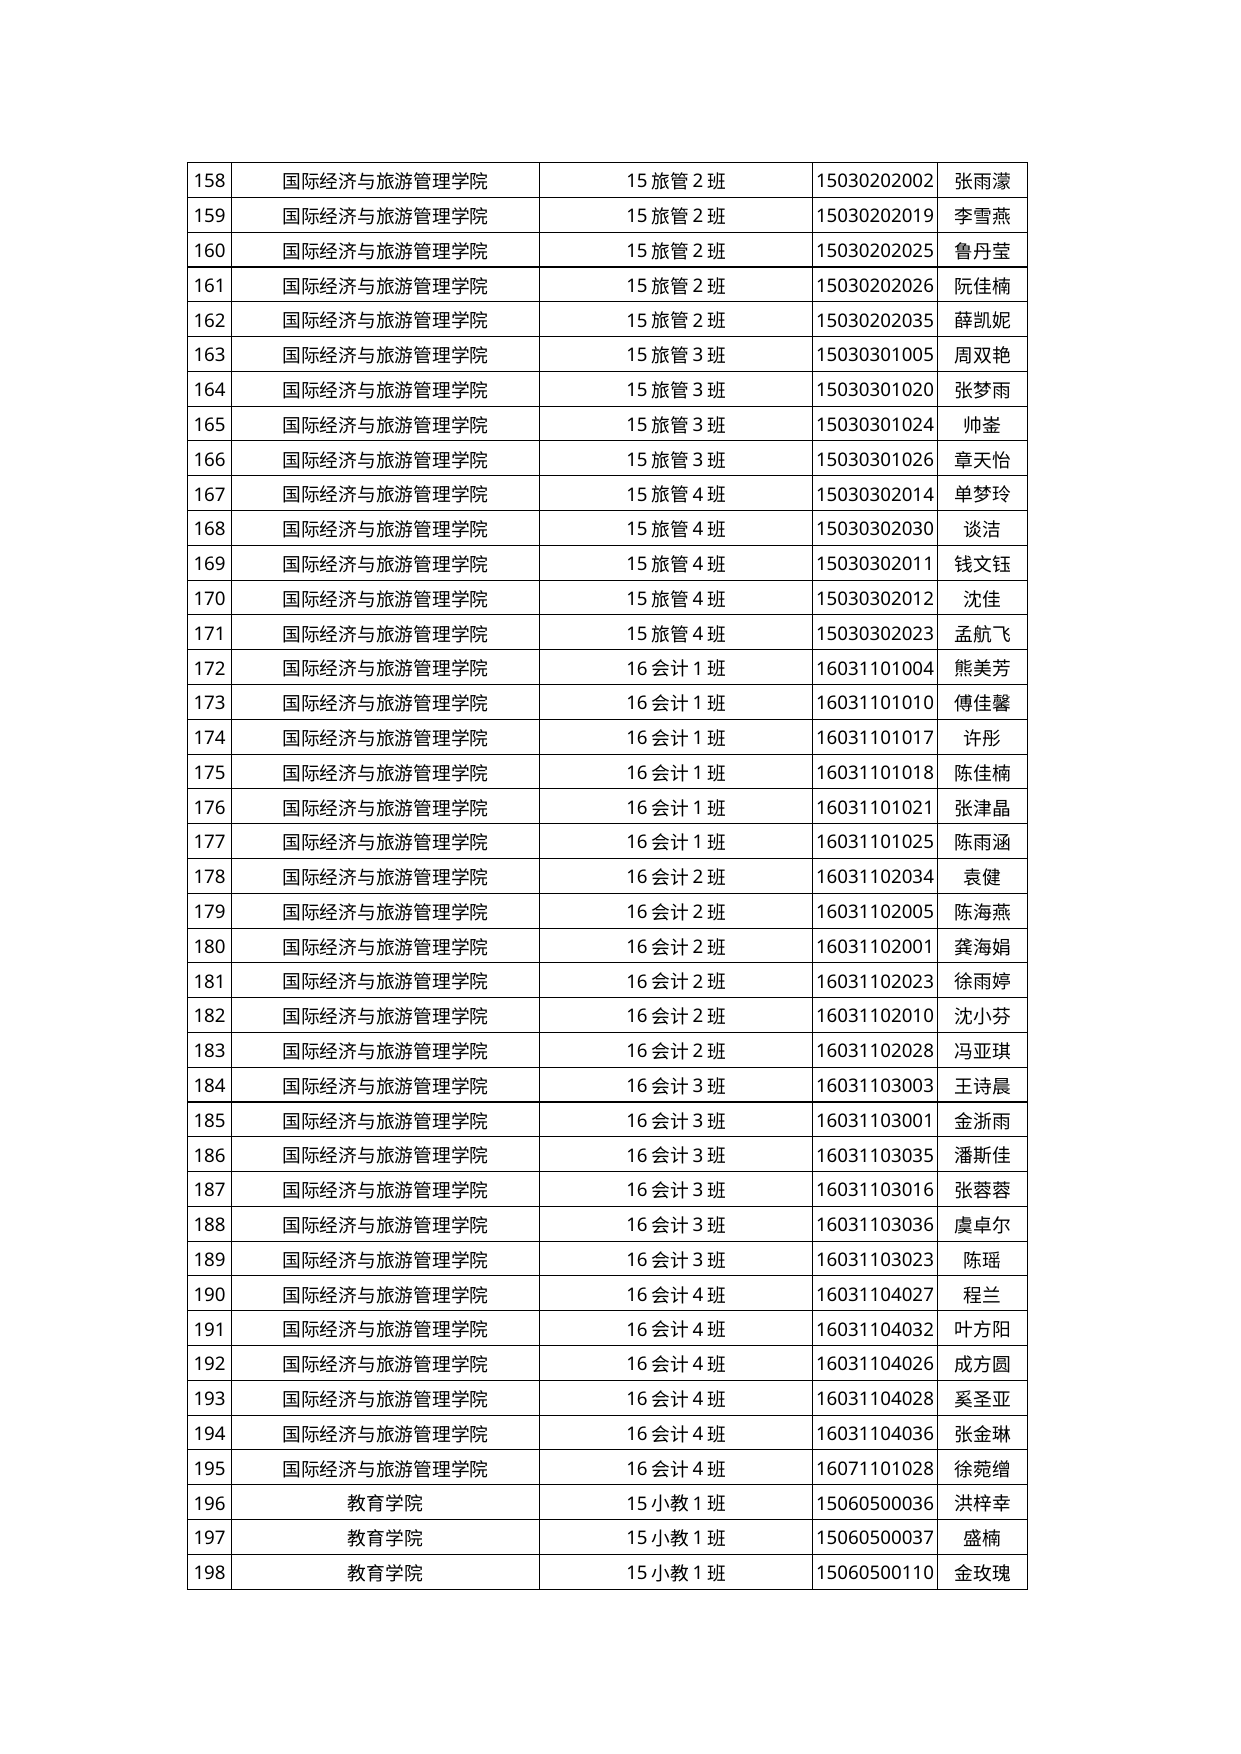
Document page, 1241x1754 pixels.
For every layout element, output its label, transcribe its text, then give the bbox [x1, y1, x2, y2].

table_cell 16会计3班 [540, 1103, 812, 1136]
table_cell 166 [188, 441, 231, 475]
table_cell 16031103036 [813, 1207, 937, 1241]
table_cell 181 [188, 963, 231, 997]
table_cell 170 [188, 581, 231, 614]
table_cell 15小教1班 [540, 1520, 812, 1554]
table_cell 186 [188, 1137, 231, 1171]
table_cell 国际经济与旅游管理学院 [232, 1450, 539, 1484]
table_cell 15030202035 [813, 302, 937, 336]
table_cell 15旅管2班 [540, 233, 812, 266]
table_cell 15小教1班 [540, 1485, 812, 1519]
table_cell 张金琳 [938, 1416, 1027, 1449]
table_cell 程兰 [938, 1276, 1027, 1310]
table_cell 15030302030 [813, 511, 937, 545]
table_cell 陈佳楠 [938, 755, 1027, 788]
table_cell 鲁丹莹 [938, 233, 1027, 266]
table_cell 国际经济与旅游管理学院 [232, 302, 539, 336]
table_cell 16031104036 [813, 1416, 937, 1449]
table_cell 教育学院 [232, 1520, 539, 1554]
table_cell 16031103001 [813, 1103, 937, 1136]
table_cell 16031101010 [813, 685, 937, 719]
table_cell 16会计3班 [540, 1137, 812, 1171]
table_cell 191 [188, 1311, 231, 1345]
table_cell 章天怡 [938, 441, 1027, 475]
table_cell 194 [188, 1416, 231, 1449]
table_cell 16会计2班 [540, 859, 812, 893]
table_cell 奚圣亚 [938, 1381, 1027, 1414]
table_cell 188 [188, 1207, 231, 1241]
table_cell 189 [188, 1242, 231, 1275]
table_cell 16会计1班 [540, 720, 812, 753]
table_cell 16会计1班 [540, 650, 812, 684]
table_cell 161 [188, 268, 231, 301]
table_cell 16031102010 [813, 998, 937, 1032]
table_cell 16031101004 [813, 650, 937, 684]
table_cell 16会计3班 [540, 1172, 812, 1206]
table_cell 国际经济与旅游管理学院 [232, 1207, 539, 1241]
table_cell 174 [188, 720, 231, 753]
table_cell 教育学院 [232, 1485, 539, 1519]
table_cell 15旅管3班 [540, 441, 812, 475]
table_cell 196 [188, 1485, 231, 1519]
table_cell 173 [188, 685, 231, 719]
table_cell 陈瑶 [938, 1242, 1027, 1275]
table_cell 15030302011 [813, 546, 937, 579]
table_cell 国际经济与旅游管理学院 [232, 511, 539, 545]
table_cell 15旅管2班 [540, 302, 812, 336]
table_cell 国际经济与旅游管理学院 [232, 859, 539, 893]
table_cell 单梦玲 [938, 476, 1027, 510]
table_cell 洪梓幸 [938, 1485, 1027, 1519]
table_cell 陈雨涵 [938, 824, 1027, 858]
table_cell 国际经济与旅游管理学院 [232, 650, 539, 684]
table_cell 国际经济与旅游管理学院 [232, 198, 539, 232]
table_cell 190 [188, 1276, 231, 1310]
table_cell 15030302023 [813, 615, 937, 649]
table_cell 国际经济与旅游管理学院 [232, 1381, 539, 1414]
table_cell 15旅管3班 [540, 407, 812, 440]
table_cell 李雪燕 [938, 198, 1027, 232]
table_cell 15旅管3班 [540, 337, 812, 371]
table_cell 许彤 [938, 720, 1027, 753]
table_cell 国际经济与旅游管理学院 [232, 998, 539, 1032]
table_cell 167 [188, 476, 231, 510]
table_cell 国际经济与旅游管理学院 [232, 268, 539, 301]
table_cell 16031101025 [813, 824, 937, 858]
table_cell 金浙雨 [938, 1103, 1027, 1136]
table_cell 张梦雨 [938, 372, 1027, 406]
table_cell 15030302012 [813, 581, 937, 614]
table_cell 15030302014 [813, 476, 937, 510]
table_cell 16会计3班 [540, 1242, 812, 1275]
table_cell 国际经济与旅游管理学院 [232, 337, 539, 371]
table_cell 158 [188, 163, 231, 197]
table_cell 16会计4班 [540, 1450, 812, 1484]
table_cell 15旅管4班 [540, 581, 812, 614]
table_cell 16031102001 [813, 929, 937, 962]
table_cell 国际经济与旅游管理学院 [232, 233, 539, 266]
table_cell 198 [188, 1555, 231, 1588]
table_cell 16会计4班 [540, 1276, 812, 1310]
table_cell 16031102028 [813, 1033, 937, 1067]
table_cell 159 [188, 198, 231, 232]
table_cell 国际经济与旅游管理学院 [232, 476, 539, 510]
table_cell 冯亚琪 [938, 1033, 1027, 1067]
table_cell 袁健 [938, 859, 1027, 893]
table_cell 16031101018 [813, 755, 937, 788]
table_cell 15060500110 [813, 1555, 937, 1588]
table_cell 172 [188, 650, 231, 684]
table_cell 国际经济与旅游管理学院 [232, 1068, 539, 1101]
table_cell 16071101028 [813, 1450, 937, 1484]
table_cell 国际经济与旅游管理学院 [232, 546, 539, 579]
table_cell 15小教1班 [540, 1555, 812, 1588]
table_cell 15旅管4班 [540, 546, 812, 579]
table_cell 193 [188, 1381, 231, 1414]
table_cell 185 [188, 1103, 231, 1136]
table_cell 15旅管2班 [540, 163, 812, 197]
table_cell 国际经济与旅游管理学院 [232, 1137, 539, 1171]
table_cell 陈海燕 [938, 894, 1027, 927]
table_cell 178 [188, 859, 231, 893]
table_cell 15030301024 [813, 407, 937, 440]
table_cell 国际经济与旅游管理学院 [232, 1103, 539, 1136]
table_cell 16031103016 [813, 1172, 937, 1206]
table_cell 160 [188, 233, 231, 266]
table_cell 197 [188, 1520, 231, 1554]
table_cell 165 [188, 407, 231, 440]
table_cell 16会计3班 [540, 1207, 812, 1241]
table_cell 15旅管4班 [540, 476, 812, 510]
table_cell 15030301020 [813, 372, 937, 406]
table_cell 15旅管2班 [540, 198, 812, 232]
table_cell 张雨濛 [938, 163, 1027, 197]
table_cell 16031104027 [813, 1276, 937, 1310]
table_cell 16会计1班 [540, 789, 812, 823]
table_cell 16031104032 [813, 1311, 937, 1345]
table_cell 周双艳 [938, 337, 1027, 371]
table_cell 183 [188, 1033, 231, 1067]
table_cell 16031102005 [813, 894, 937, 927]
table_cell 沈佳 [938, 581, 1027, 614]
table_cell 164 [188, 372, 231, 406]
table_cell 15030202002 [813, 163, 937, 197]
table_cell 15旅管4班 [540, 615, 812, 649]
table_cell 孟航飞 [938, 615, 1027, 649]
table_cell 国际经济与旅游管理学院 [232, 789, 539, 823]
table_cell 阮佳楠 [938, 268, 1027, 301]
table_cell 国际经济与旅游管理学院 [232, 720, 539, 753]
table_cell 16031104026 [813, 1346, 937, 1380]
table_cell 王诗晨 [938, 1068, 1027, 1101]
table_cell 国际经济与旅游管理学院 [232, 581, 539, 614]
table_cell 15030301005 [813, 337, 937, 371]
table_cell 国际经济与旅游管理学院 [232, 929, 539, 962]
table_cell 15030202026 [813, 268, 937, 301]
table_cell 国际经济与旅游管理学院 [232, 963, 539, 997]
table_cell 16会计4班 [540, 1311, 812, 1345]
table_cell 国际经济与旅游管理学院 [232, 1242, 539, 1275]
table_cell 175 [188, 755, 231, 788]
table_cell 国际经济与旅游管理学院 [232, 1416, 539, 1449]
table_cell 168 [188, 511, 231, 545]
table_cell 15旅管2班 [540, 268, 812, 301]
table_cell 国际经济与旅游管理学院 [232, 685, 539, 719]
table_cell 薛凯妮 [938, 302, 1027, 336]
table_cell 16会计2班 [540, 894, 812, 927]
table_cell 16031101017 [813, 720, 937, 753]
table_cell 15旅管4班 [540, 511, 812, 545]
table_cell 16会计2班 [540, 963, 812, 997]
table_cell 16会计4班 [540, 1381, 812, 1414]
table_cell 16031104028 [813, 1381, 937, 1414]
table_cell 16会计1班 [540, 685, 812, 719]
table_cell 15030301026 [813, 441, 937, 475]
table_cell 国际经济与旅游管理学院 [232, 1311, 539, 1345]
table_cell 龚海娟 [938, 929, 1027, 962]
table_cell 16会计1班 [540, 755, 812, 788]
table_cell 16031103035 [813, 1137, 937, 1171]
table_cell 16会计1班 [540, 824, 812, 858]
table_cell 179 [188, 894, 231, 927]
table_cell 国际经济与旅游管理学院 [232, 163, 539, 197]
table_cell 15030202025 [813, 233, 937, 266]
table_cell 15060500036 [813, 1485, 937, 1519]
table_cell 16031103003 [813, 1068, 937, 1101]
table_cell 国际经济与旅游管理学院 [232, 894, 539, 927]
table_cell 张蓉蓉 [938, 1172, 1027, 1206]
table_cell 国际经济与旅游管理学院 [232, 372, 539, 406]
table_cell 国际经济与旅游管理学院 [232, 615, 539, 649]
table_cell 180 [188, 929, 231, 962]
table_cell 15060500037 [813, 1520, 937, 1554]
table_cell 184 [188, 1068, 231, 1101]
table_cell 16会计2班 [540, 1033, 812, 1067]
table_cell 盛楠 [938, 1520, 1027, 1554]
table_cell 谈洁 [938, 511, 1027, 545]
table_cell 傅佳馨 [938, 685, 1027, 719]
table_cell 国际经济与旅游管理学院 [232, 1346, 539, 1380]
table_cell 徐雨婷 [938, 963, 1027, 997]
table_cell 张津晶 [938, 789, 1027, 823]
table_cell 叶方阳 [938, 1311, 1027, 1345]
table_cell 163 [188, 337, 231, 371]
table_cell 徐菀缯 [938, 1450, 1027, 1484]
table_cell 熊美芳 [938, 650, 1027, 684]
table_cell 192 [188, 1346, 231, 1380]
table_cell 16会计4班 [540, 1346, 812, 1380]
table_cell 国际经济与旅游管理学院 [232, 407, 539, 440]
table_cell 金玫瑰 [938, 1555, 1027, 1588]
table_cell 教育学院 [232, 1555, 539, 1588]
table_cell 16会计3班 [540, 1068, 812, 1101]
table_cell 国际经济与旅游管理学院 [232, 824, 539, 858]
table_cell 国际经济与旅游管理学院 [232, 441, 539, 475]
table_cell 16031102034 [813, 859, 937, 893]
table_cell 182 [188, 998, 231, 1032]
table_cell 16031103023 [813, 1242, 937, 1275]
table_cell 钱文钰 [938, 546, 1027, 579]
table_cell 169 [188, 546, 231, 579]
table_cell 帅崟 [938, 407, 1027, 440]
table_cell 国际经济与旅游管理学院 [232, 1033, 539, 1067]
table_cell 潘斯佳 [938, 1137, 1027, 1171]
table_cell 16会计4班 [540, 1416, 812, 1449]
table_cell 15旅管3班 [540, 372, 812, 406]
table_cell 176 [188, 789, 231, 823]
table_cell 16会计2班 [540, 929, 812, 962]
table_cell 16会计2班 [540, 998, 812, 1032]
table_cell 沈小芬 [938, 998, 1027, 1032]
table_cell 16031102023 [813, 963, 937, 997]
table_cell 16031101021 [813, 789, 937, 823]
table_cell 国际经济与旅游管理学院 [232, 755, 539, 788]
table_cell 15030202019 [813, 198, 937, 232]
table_cell 成方圆 [938, 1346, 1027, 1380]
table_cell 虞卓尔 [938, 1207, 1027, 1241]
table_cell 171 [188, 615, 231, 649]
table_cell 国际经济与旅游管理学院 [232, 1172, 539, 1206]
table_cell 195 [188, 1450, 231, 1484]
table_cell 国际经济与旅游管理学院 [232, 1276, 539, 1310]
table_cell 162 [188, 302, 231, 336]
table_cell 177 [188, 824, 231, 858]
table_cell 187 [188, 1172, 231, 1206]
